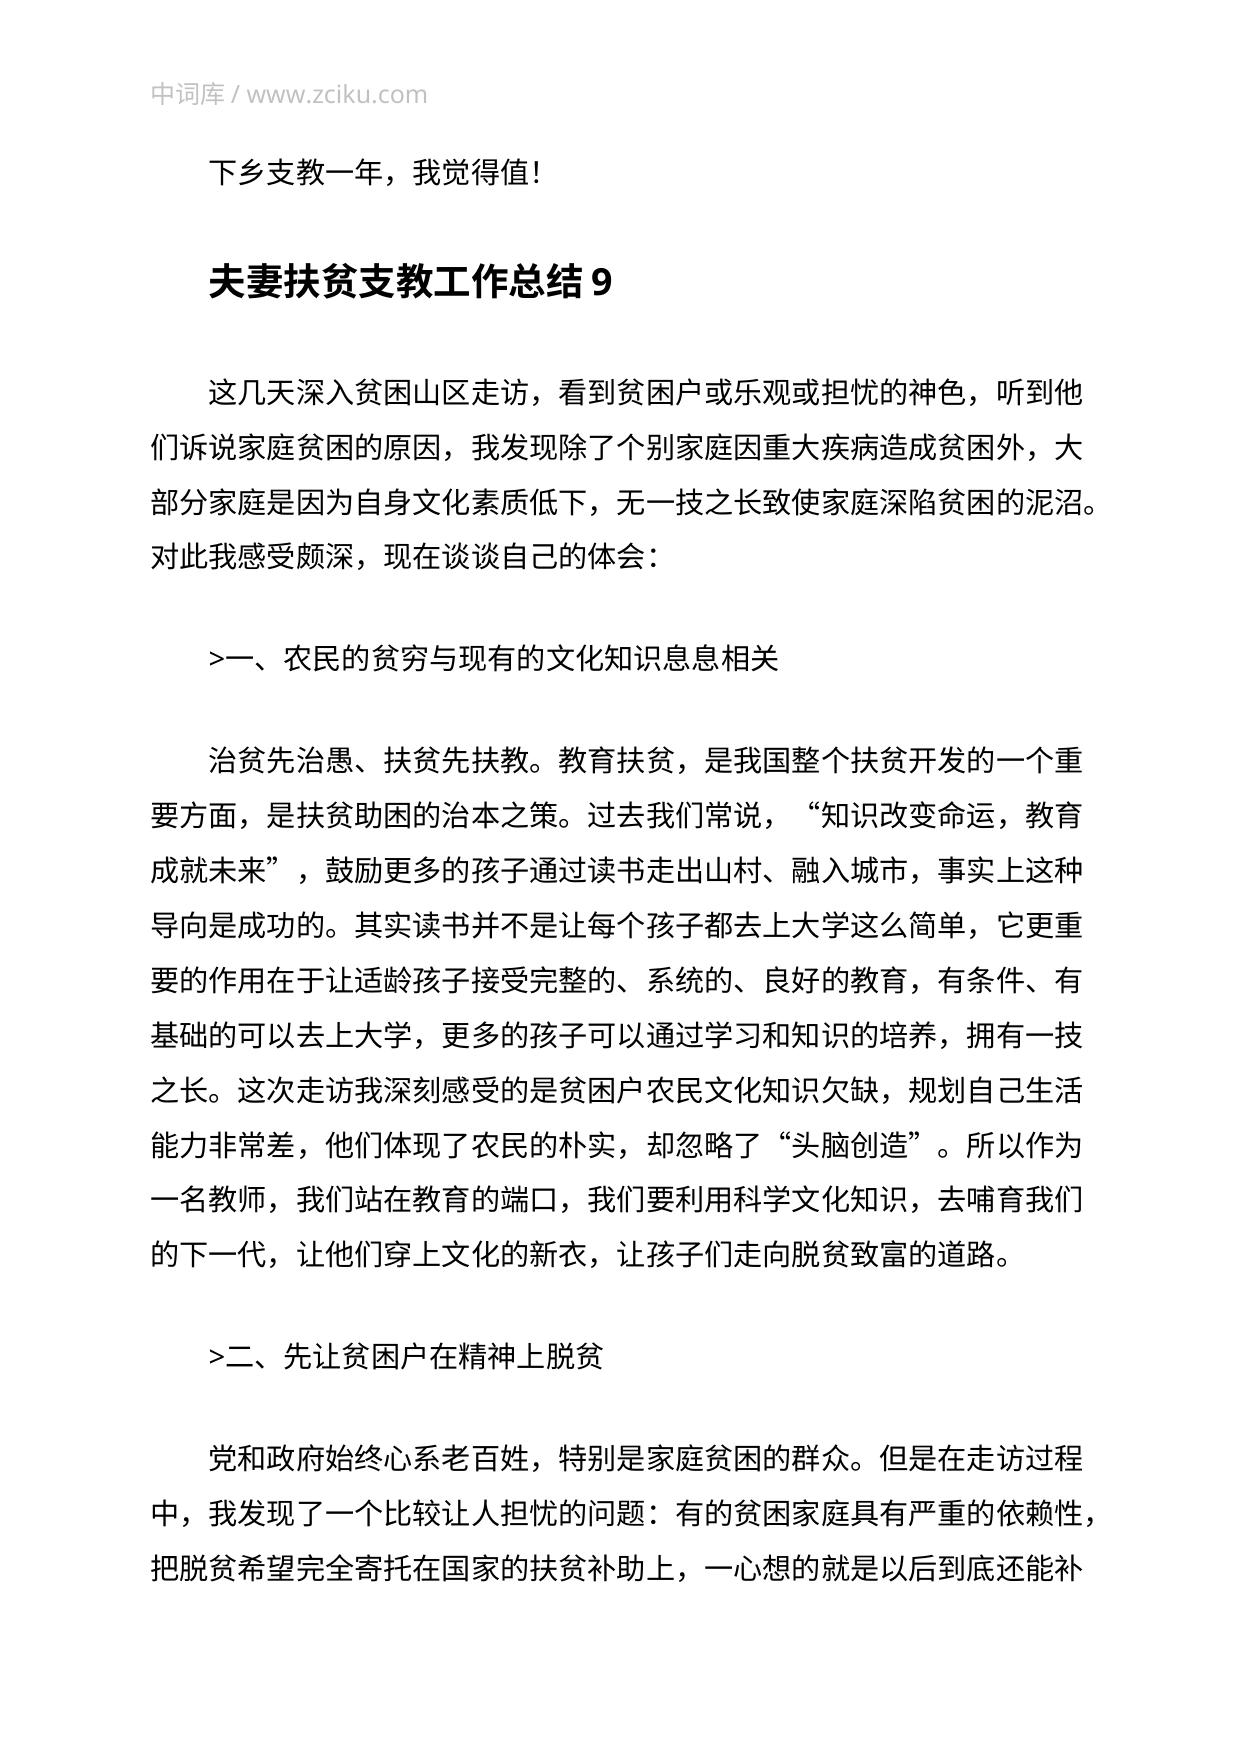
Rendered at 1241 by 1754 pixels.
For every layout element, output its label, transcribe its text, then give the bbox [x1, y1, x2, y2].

text >一、农民的贫穷与现有的文化知识息息相关 [150, 636, 1090, 678]
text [150, 1436, 1090, 1588]
text 夫妻扶贫支教工作总结9 [150, 252, 1090, 306]
text 这几天深入贫困山区走访，看到贫困户或乐观或担忧的神色，听到他们诉说家庭贫困的原因，我发现除了个别家庭因重大疾病造成贫困外，大部分家庭是因为自身文化素质低下，无一技之长致使家庭深陷贫困的泥沼。对此我感受颇深，现在谈谈自己的体会： [150, 369, 1090, 576]
text >二、先让贫困户在精神上脱贫 [150, 1334, 1090, 1376]
text 下乡支教一年，我觉得值！ [150, 150, 1090, 192]
text 治贫先治愚、扶贫先扶教。教育扶贫，是我国整个扶贫开发的一个重要方面，是扶贫助困的治本之策。过去我们常说，“知识改变命运，教育成就未来”，鼓励更多的孩子通过读书走出山村、融入城市，事实上这种导向是成功的。其实读书并不是让每个孩子都去上大学这么简单，它更重要的作用在于让适龄孩子接受完整的、系统的、良好的教育，有条件、有基础的可以去上大学，更多的孩子可以通过学习和知识的培养，拥有一技之长。这次走访我深刻感受的是贫困户农民文化知识欠缺，规划自己生活能力非常差，他们体现了农民的朴实，却忽略了“头脑创造”。所以作为一名教师，我们站在教育的端口，我们要利用科学文化知识，去哺育我们的下一代，让他们穿上文化的新衣，让孩子们走向脱贫致富的道路。 [150, 738, 1090, 1274]
